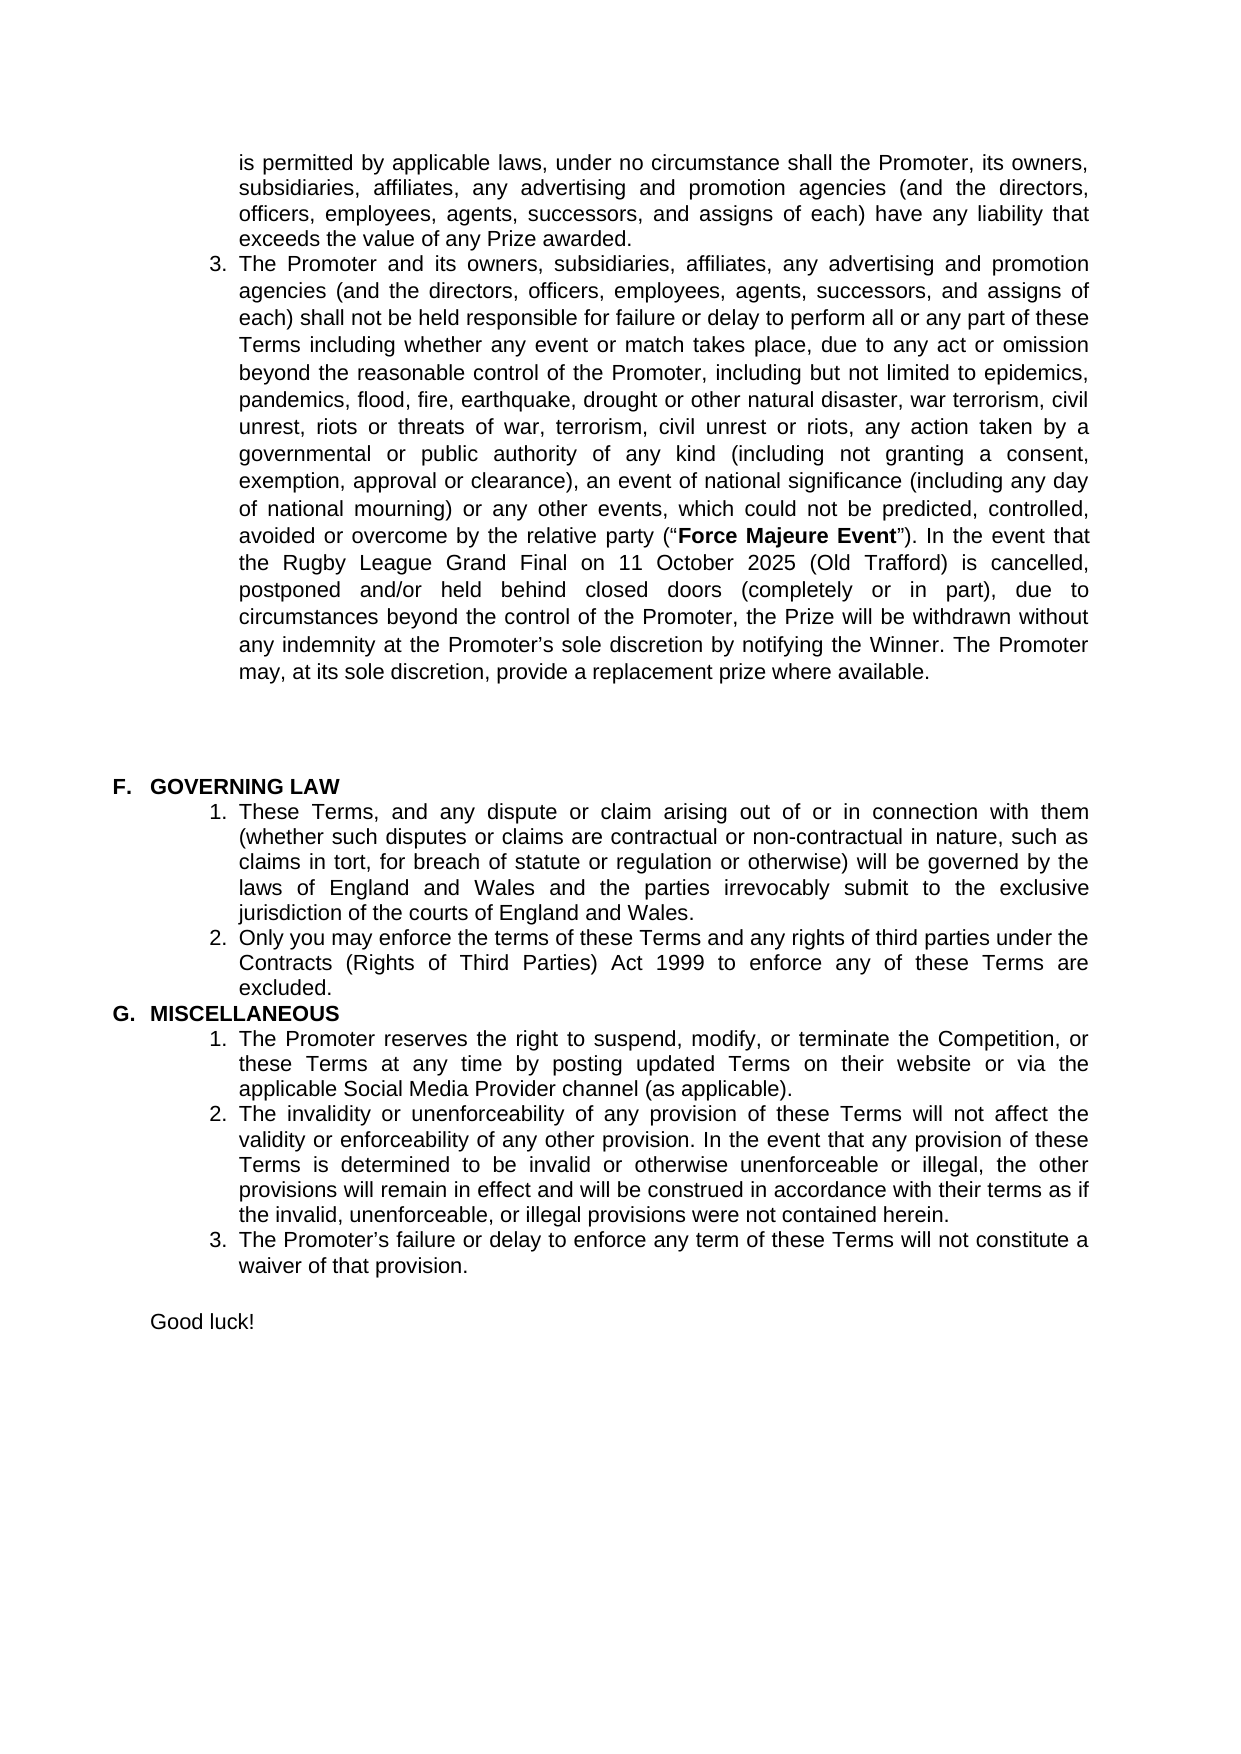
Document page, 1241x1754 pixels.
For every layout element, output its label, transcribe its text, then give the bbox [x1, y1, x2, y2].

list These Terms, and any dispute or claim arising out of or in connection with them (whether such disputes or claims are contractual or non-contractual in nature, such as claims in tort, for breach of statute or regulation or otherwise) will be governed by the laws of England and Wales and the parties irrevocably submit to the exclusive jurisdiction of the courts of England and Wales. [209, 799, 1090, 925]
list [209, 150, 1090, 251]
text Good luck! [150, 1309, 1090, 1334]
list The Promoter reserves the right to suspend, modify, or terminate the Competition, or these Terms at any time by posting updated Terms on their website or via the applicable Social Media Provider channel (as applicable). [209, 1026, 1090, 1101]
list MISCELLANEOUS [112, 1000, 1090, 1026]
list The invalidity or unenforceability of any provision of these Terms will not affect the validity or enforceability of any other provision. In the event that any provision of these Terms is determined to be invalid or otherwise unenforceable or illegal, the other provisions will remain in effect and will be construed in accordance with their terms as if the invalid, unenforceable, or illegal provisions were not contained herein. [209, 1101, 1090, 1227]
list The Promoter’s failure or delay to enforce any term of these Terms will not constitute a waiver of that provision. [209, 1227, 1090, 1278]
list Only you may enforce the terms of these Terms and any rights of third parties under the Contracts (Rights of Third Parties) Act 1999 to enforce any of these Terms are excluded. [209, 925, 1090, 1000]
list GOVERNING LAW [112, 773, 1090, 799]
list The Promoter and its owners, subsidiaries, affiliates, any advertising and promotion agencies (and the directors, officers, employees, agents, successors, and assigns of each) shall not be held responsible for failure or delay to perform all or any part of these Terms including whether any event or match takes place, due to any act or omission beyond the reasonable control of the Promoter, including but not limited to epidemics, pandemics, flood, fire, earthquake, drought or other natural disaster, war terrorism, civil unrest, riots or threats of war, terrorism, civil unrest or riots, any action taken by a governmental or public authority of any kind (including not granting a consent, exemption, approval or clearance), an event of national significance (including any day of national mourning) or any other events, which could not be predicted, controlled, avoided or overcome by the relative party (“Force Majeure Event”). In the event that the Rugby League Grand Final on 11 October 2025 (Old Trafford) is cancelled, postponed and/or held behind closed doors (completely or in part), due to circumstances beyond the control of the Promoter, the Prize will be withdrawn without any indemnity at the Promoter’s sole discretion by notifying the Winner. The Promoter may, at its sole discretion, provide a replacement prize where available. [209, 251, 1090, 684]
